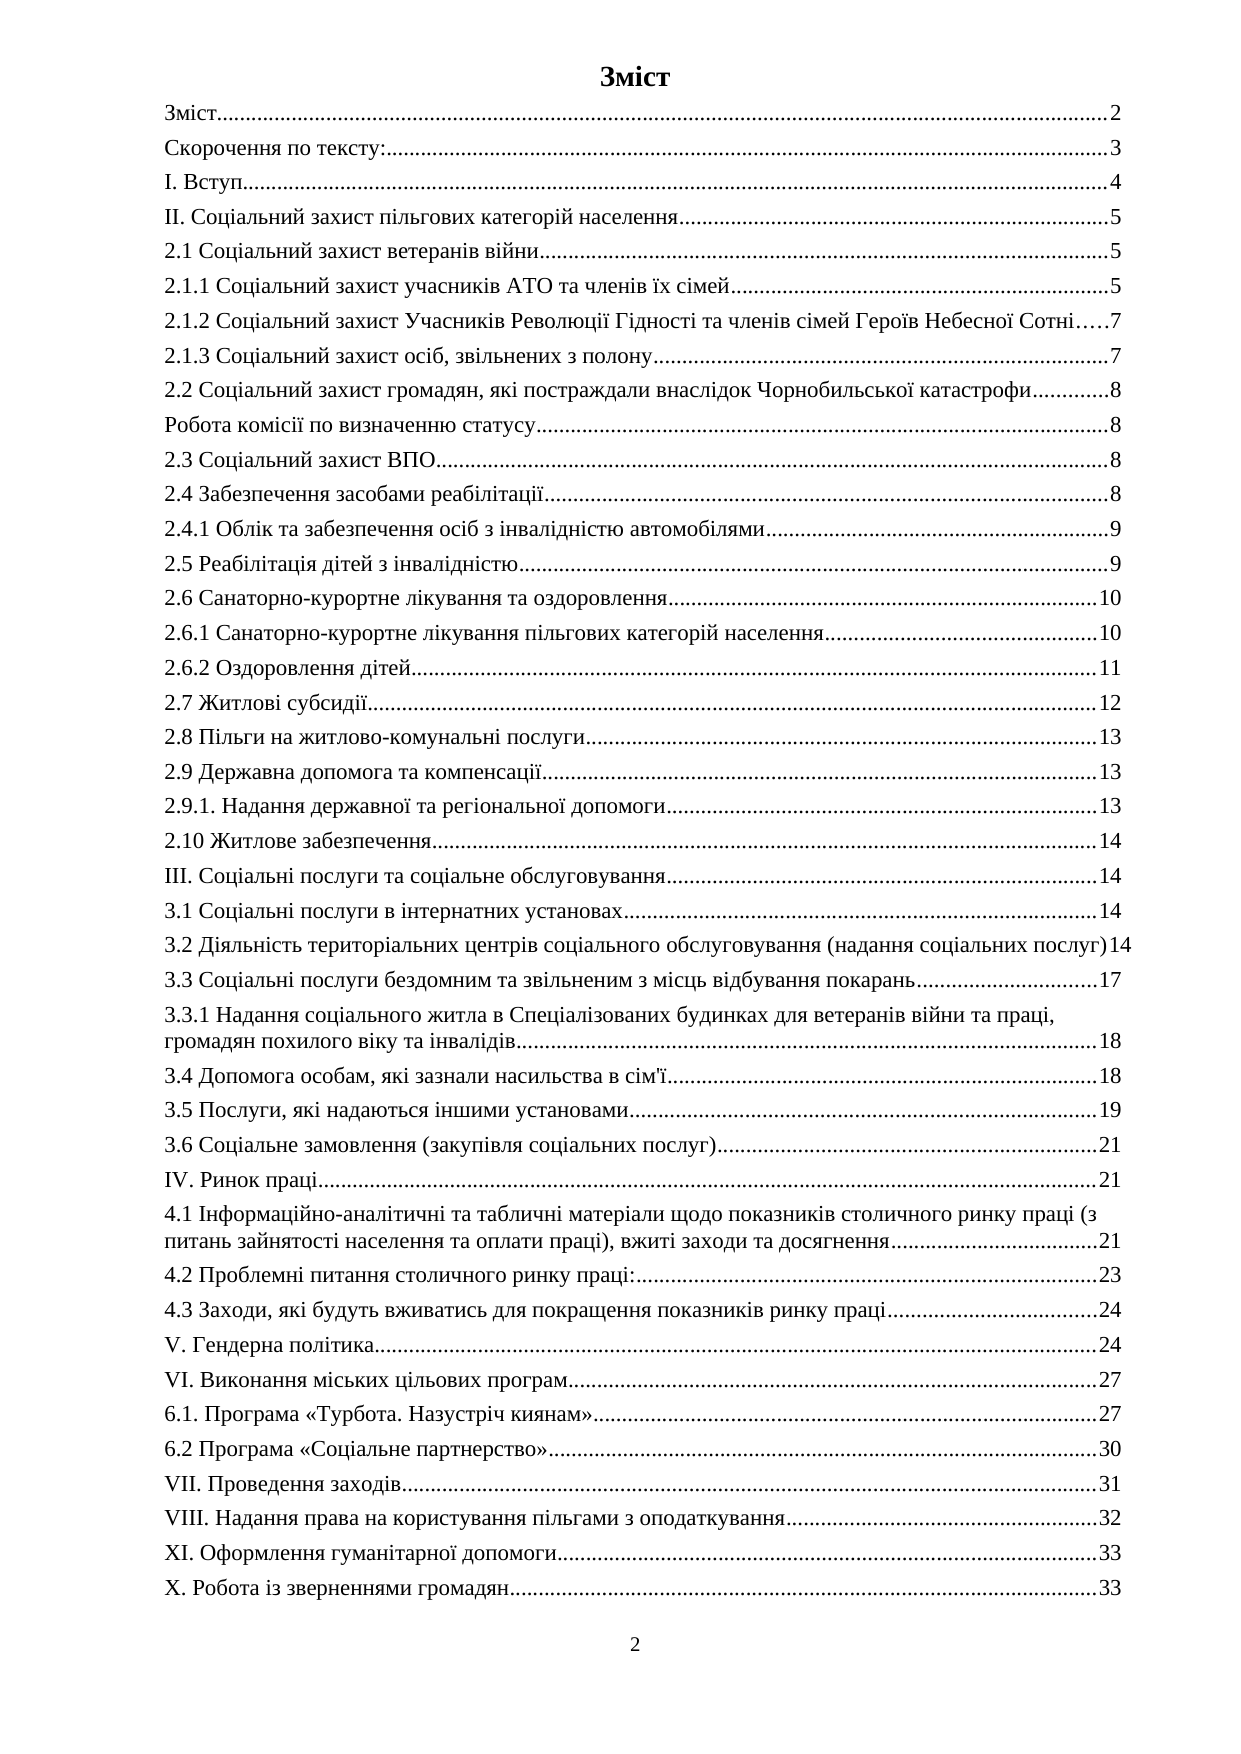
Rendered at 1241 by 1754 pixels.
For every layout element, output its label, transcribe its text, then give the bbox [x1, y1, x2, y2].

text 2.6.1 Санаторно-курортне лікування пільгових категорій населення 10 [164, 619, 1137, 646]
text V. Гендерна політика 24 [164, 1331, 1137, 1357]
text 2.7 Житлові субсидії 12 [164, 688, 1137, 715]
text Х. Робота із зверненнями громадян 33 [164, 1574, 1137, 1600]
text 3.3 Соціальні послуги бездомним та звільненим з місць відбування покарань 17 [164, 966, 1137, 992]
text VІ. Виконання міських цільових програм 27 [164, 1366, 1137, 1392]
text VІІ. Проведення заходів 31 [164, 1470, 1137, 1496]
text 4.2 Проблемні питання столичного ринку праці: 23 [164, 1262, 1137, 1288]
text 4.3 Заходи, які будуть вживатись для покращення показників ринку праці 24 [164, 1296, 1137, 1323]
text ІV. Ринок праці 21 [164, 1166, 1137, 1192]
text 2.10 Житлове забезпечення 14 [164, 827, 1137, 854]
text 2.8 Пільги на житлово-комунальні послуги 13 [164, 723, 1137, 749]
text VIII. Надання права на користування пільгами з оподаткування 32 [164, 1504, 1137, 1531]
text 6.2 Програма «Соціальне партнерство» 30 [164, 1435, 1137, 1461]
text Зміст 2 [164, 99, 1137, 125]
text І. Вступ 4 [164, 168, 1137, 194]
text ХI. Оформлення гуманітарної допомоги 33 [164, 1539, 1137, 1565]
subtitle Зміст [118, 59, 1152, 93]
text 2.4 Забезпечення засобами реабілітації 8 [164, 480, 1137, 507]
text 2.6 Санаторно-курортне лікування та оздоровлення 10 [164, 584, 1137, 611]
text 2.4.1 Облік та забезпечення осіб з інвалідністю автомобілями 9 [164, 515, 1137, 541]
text 2.1.3 Соціальний захист осіб, звільнених з полону 7 [164, 342, 1137, 368]
text 2.3 Соціальний захист ВПО 8 [164, 446, 1137, 472]
text Робота комісії по визначенню статусу 8 [164, 411, 1137, 437]
text 3.5 Послуги, які надаються іншими установами 19 [164, 1096, 1137, 1123]
text 3.1 Соціальні послуги в інтернатних установах 14 [164, 897, 1137, 923]
text 3.6 Соціальне замовлення (закупівля соціальних послуг) 21 [164, 1131, 1137, 1157]
text Скорочення по тексту: 3 [164, 133, 1137, 160]
text 2.1.2 Соціальний захист Учасників Революції Гідності та членів сімей Героїв Небесної Сотні 7 [164, 307, 1137, 333]
text 2.2 Соціальний захист громадян, які постраждали внаслідок Чорнобильської катастрофи 8 [164, 376, 1137, 403]
text 2.9 Державна допомога та компенсації 13 [164, 758, 1137, 784]
text 2.6.2 Оздоровлення дітей 11 [164, 654, 1137, 680]
text ІIІ. Соціальні послуги та соціальне обслуговування 14 [164, 862, 1137, 888]
text 6.1. Програма «Турбота. Назустріч киянам» 27 [164, 1400, 1137, 1427]
text ІІ. Соціальний захист пільгових категорій населення 5 [164, 203, 1137, 229]
text 2.9.1. Надання державної та регіональної допомоги 13 [164, 793, 1137, 819]
text 2.1 Соціальний захист ветеранів війни 5 [164, 238, 1137, 264]
text 3.3.1 Надання соціального житла в Спеціалізованих будинках для ветеранів війни та праці, громадян похилого віку та інвалідів 18 [164, 1001, 1137, 1053]
text 3.2 Діяльність територіальних центрів соціального обслуговування (надання соціальних послуг) 14 [164, 931, 1137, 958]
text 2.5 Реабілітація дітей з інвалідністю 9 [164, 550, 1137, 576]
text 2.1.1 Соціальний захист учасників АТО та членів їх сімей 5 [164, 272, 1137, 299]
text 3.4 Допомога особам, які зазнали насильства в сім'ї 18 [164, 1062, 1137, 1088]
text 4.1 Інформаційно-аналітичні та табличні матеріали щодо показників столичного ринку праці (з питань зайнятості населення та оплати праці), вжиті заходи та досягнення 21 [164, 1201, 1137, 1253]
